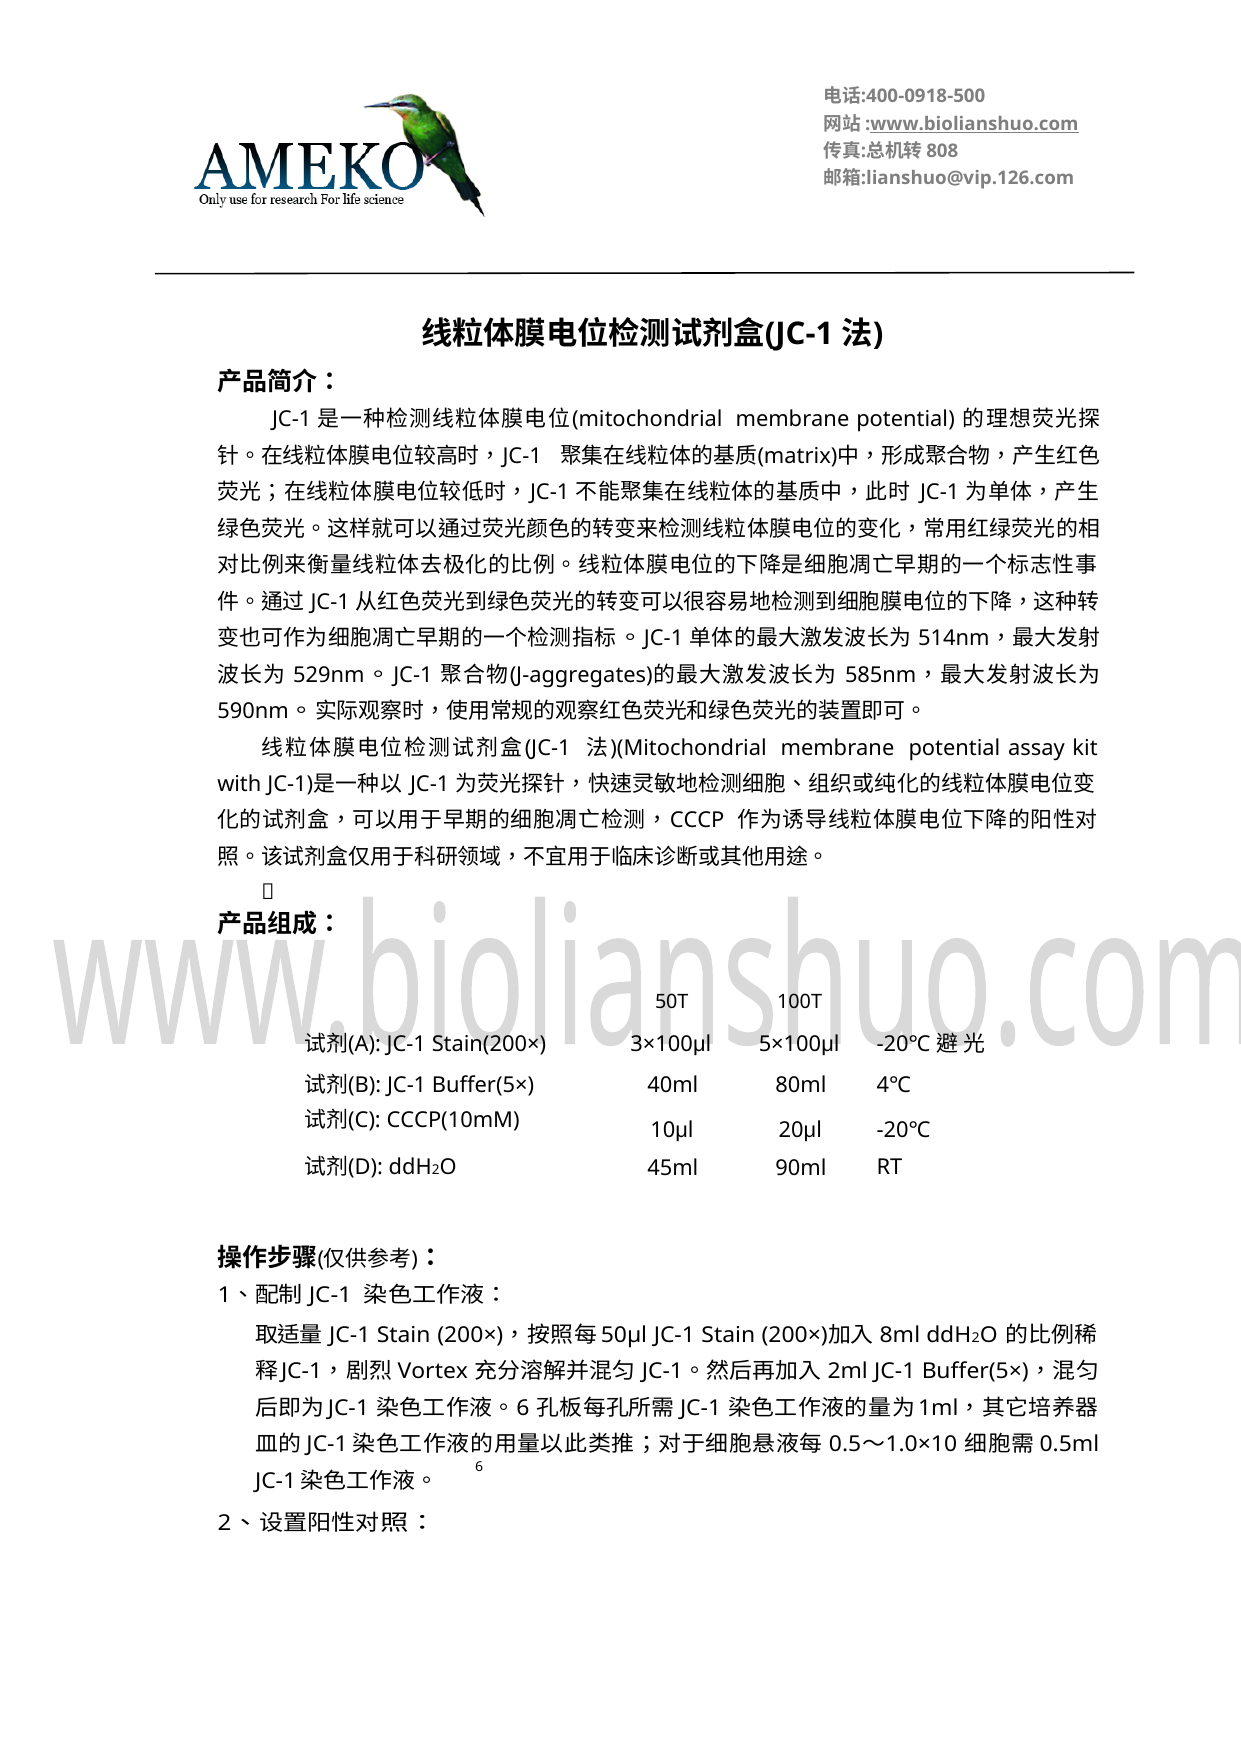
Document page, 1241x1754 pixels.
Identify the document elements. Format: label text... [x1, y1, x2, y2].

text JC-1是一种检测线粒体膜电位(mitochondrial membrane potential) 的理想荧光探针。在线粒体膜电位较高时，JC-1 聚集在线粒体的基质(matrix)中，形成聚合物，产生红色荧光；在线粒体膜电位较低时，JC-1 不能聚集在线粒体的基质中，此时 JC-1 为单体，产生绿色荧光。这样就可以通过荧光颜色的转变来检测线粒体膜电位的变化，常用红绿荧光的相对比例来衡量线粒体去极化的比例。线粒体膜电位的下降是细胞凋亡早期的一个标志性事件。通过 JC-1 从红色荧光到绿色荧光的转变可以很容易地检测到细胞膜电位的下降，这种转变也可作为细胞凋亡早期的一个检测指标。JC-1 单体的最大激发波长为 514nm，最大发射波长为 529nm。JC-1 聚合物(J-aggregates)的最大激发波长为 585nm，最大发射波长为 590nm。实际观察时，使用常规的观察红色荧光和绿色荧光的装置即可。 [217, 398, 1101, 726]
table_cell 90ml [735, 1147, 859, 1184]
table_cell 40ml [595, 1061, 735, 1102]
subtitle 产品简介： [217, 364, 346, 398]
table_cell 试剂(C): CCCP(10mM) [299, 1103, 595, 1147]
table_header 50T [595, 984, 735, 1018]
table_header 100T [735, 984, 859, 1018]
picture [175, 77, 522, 217]
text 1、配制 JC-1 染色工作液： [217, 1273, 1128, 1310]
text 取适量 JC-1 Stain (200×)，按照每 50μl JC-1 Stain (200×)加入 8ml ddH2O 的比例稀释 JC-1，剧烈 Vortex 充分溶解并混匀 JC-1。然后再加入 2ml JC-1 Buffer(5×)，混匀后即为 JC-1 染色工作液。6 孔板每孔所需 JC-1 染色工作液的量为 1ml，其它培养器皿的JC-1染色工作液的用量以此类推；对于细胞悬液每0.5～1.0×10 细胞需0.5ml JC-1染色工作液。 6 [255, 1313, 1099, 1496]
table_cell RT [859, 1147, 995, 1184]
text  [261, 876, 1128, 905]
table_cell 试剂(B): JC-1 Buffer(5×) [299, 1061, 595, 1102]
table_cell 试剂(A): JC-1 Stain(200×) [299, 1018, 595, 1061]
text 2、设置阳性对照： [217, 1501, 1128, 1537]
table_cell 80ml [735, 1061, 859, 1102]
table_header [299, 984, 595, 1018]
table_cell -20℃ [859, 1103, 995, 1147]
text 操作步骤(仅供参考)： [217, 1237, 1128, 1273]
text 线粒体膜电位检测试剂盒(JC-1 法) [421, 311, 1128, 354]
table_cell 45ml [595, 1147, 735, 1184]
table_cell 20μl [735, 1103, 859, 1147]
table_cell 5×100μl [735, 1018, 859, 1061]
table_header [859, 984, 995, 1018]
table_cell 4℃ [859, 1061, 995, 1102]
table_cell 3×100μl [595, 1018, 735, 1061]
table_cell -20℃ 避 光 [859, 1018, 995, 1061]
text 线粒体膜电位检测试剂盒(JC-1 法)(Mitochondrial membrane potential assay kit with JC-1)是一种以 JC-1 为荧光探针，快速灵敏地检测细胞、组织或纯化的线粒体膜电位变化的试剂盒，可以用于早期的细胞凋亡检测，CCCP 作为诱导线粒体膜电位下降的阳性对照。该试剂盒仅用于科研领域，不宜用于临床诊断或其他用途。 [217, 726, 1098, 872]
table_cell 10μl [595, 1103, 735, 1147]
table_cell 试剂(D): ddH2O [299, 1147, 595, 1184]
subtitle 产品组成： [217, 906, 1128, 940]
